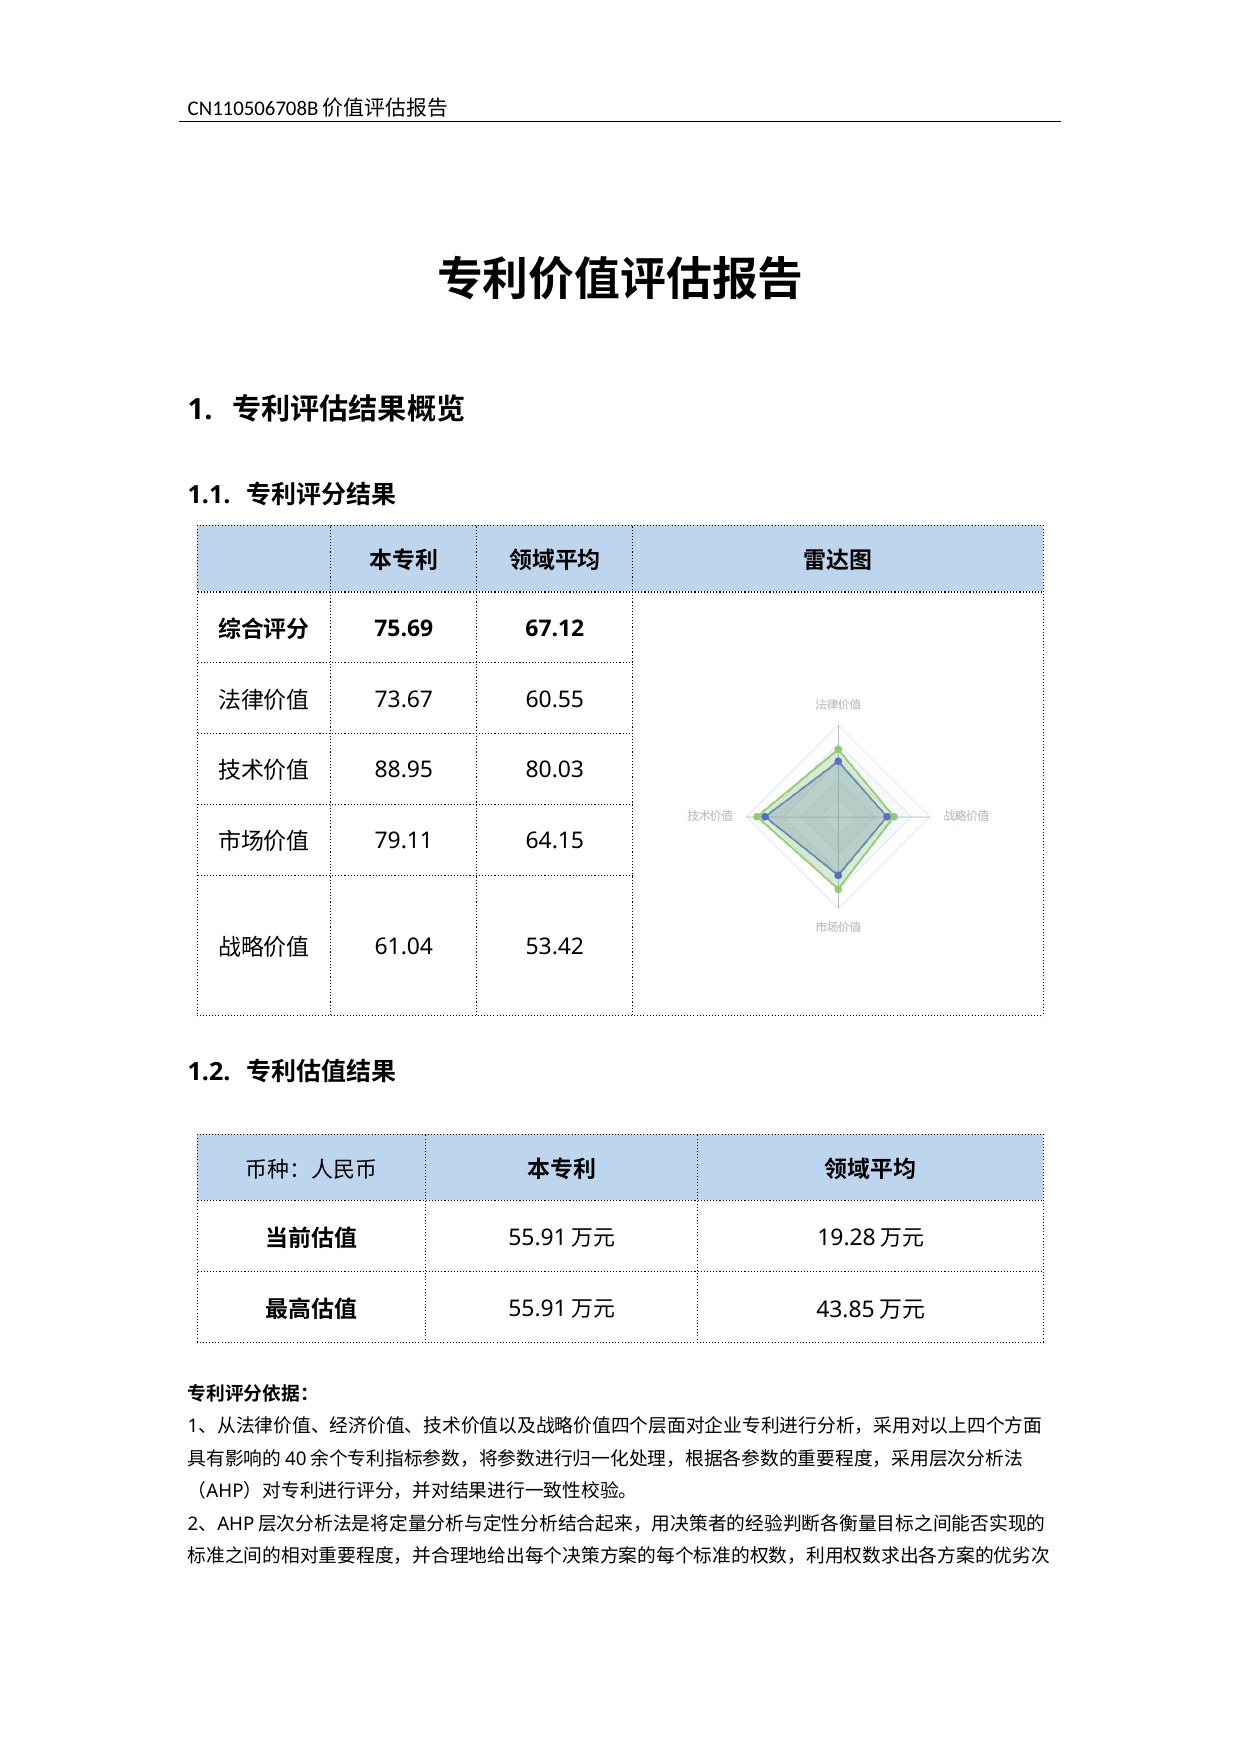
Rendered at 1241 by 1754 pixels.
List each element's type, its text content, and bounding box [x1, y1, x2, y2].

table_cell 64.15 [477, 804, 633, 875]
table_cell 80.03 [477, 733, 633, 804]
table_header 币种：人民币 [197, 1134, 425, 1200]
table_cell 综合评分 [197, 591, 330, 662]
table_cell 市场价值 [197, 804, 330, 875]
table_cell 55.91万元 [425, 1200, 698, 1271]
table_header 本专利 [425, 1134, 698, 1200]
subtitle 专利估值结果 [187, 1037, 1053, 1102]
table_cell 53.42 [477, 875, 633, 1015]
table_header 领域平均 [477, 525, 633, 591]
table_header [197, 525, 330, 591]
subtitle 专利评分结果 [187, 460, 1053, 525]
table_cell 19.28万元 [698, 1200, 1043, 1271]
table_cell 法律价值 [197, 662, 330, 733]
text 专利评分依据： [187, 1376, 1053, 1408]
table_cell 战略价值 [197, 875, 330, 1015]
subtitle 专利评估结果概览 [187, 374, 1053, 439]
table_cell 60.55 [477, 662, 633, 733]
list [187, 1506, 1053, 1571]
table_cell [633, 591, 1043, 1015]
table_cell 技术价值 [197, 733, 330, 804]
table_header 雷达图 [633, 525, 1043, 591]
list 从法律价值、经济价值、技术价值以及战略价值四个层面对企业专利进行分析，采用对以上四个方面具有影响的40余个专利指标参数，将参数进行归一化处理，根据各参数的重要程度，采用层次分析法（AHP）对专利进行评分，并对结果进行一致性校验。 [187, 1408, 1053, 1506]
table_cell 75.69 [330, 591, 477, 662]
table_cell 当前估值 [197, 1200, 425, 1271]
picture [655, 625, 1021, 1009]
table_cell 55.91万元 [425, 1271, 698, 1342]
table_cell 43.85万元 [698, 1271, 1043, 1342]
table_header 领域平均 [698, 1134, 1043, 1200]
text 专利价值评估报告 [187, 227, 1053, 324]
table_cell 73.67 [330, 662, 477, 733]
table_cell 最高估值 [197, 1271, 425, 1342]
table_cell 79.11 [330, 804, 477, 875]
table_cell 88.95 [330, 733, 477, 804]
table_cell 67.12 [477, 591, 633, 662]
table_cell 61.04 [330, 875, 477, 1015]
table_header 本专利 [330, 525, 477, 591]
